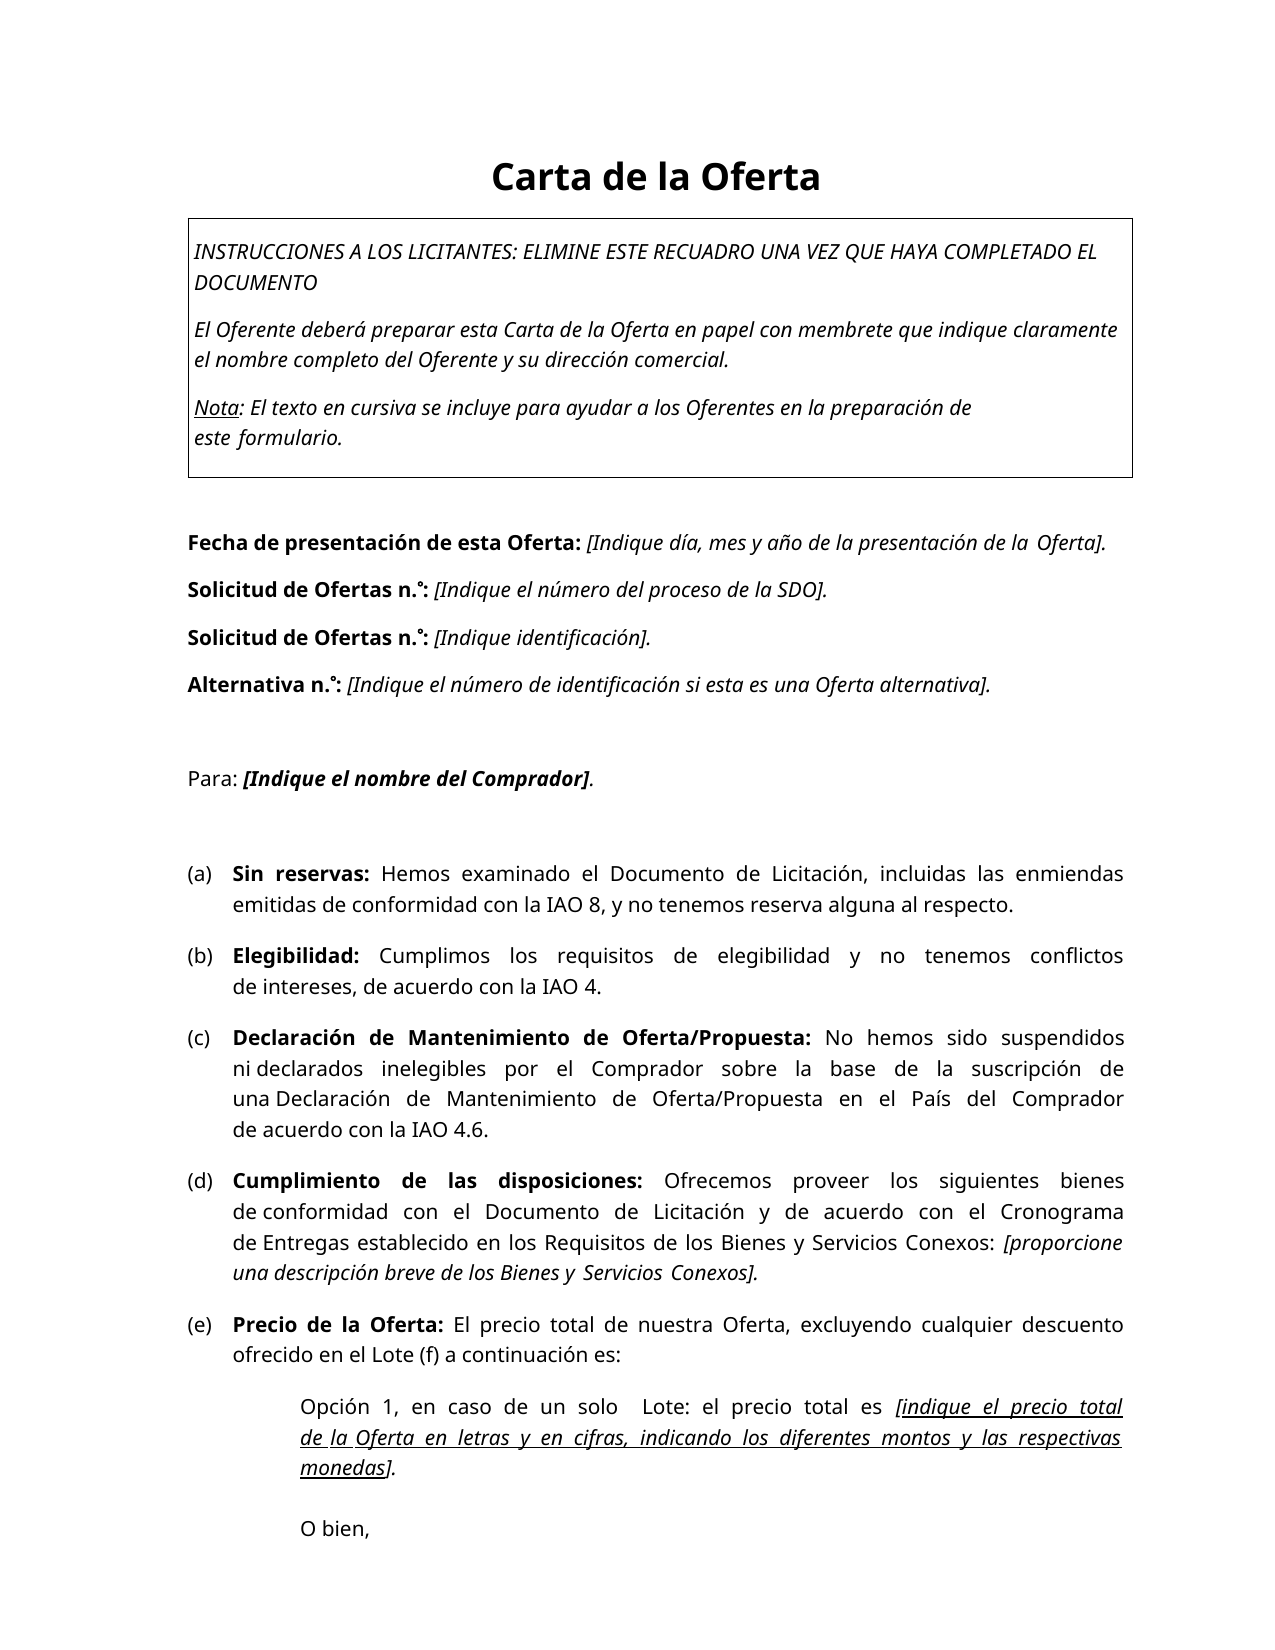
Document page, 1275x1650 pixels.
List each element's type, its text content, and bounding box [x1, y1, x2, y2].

list Opción 1, en caso de un solo Lote: el precio total es [indique el precio total de la Oferta en letras y en cifras, indicando los diferentes montos y las respectivas monedas]. [300, 1392, 1125, 1482]
subtitle Carta de la Oferta [187, 150, 1125, 201]
text Fecha de presentación de esta Oferta: [Indique día, mes y año de la presentación de la Oferta]. [187, 528, 1125, 557]
table_header INSTRUCCIONES A LOS LICITANTES: ELIMINE ESTE RECUADRO UNA VEZ QUE HAYA COMPLETADO EL DOCUMENTO El Oferente deberá preparar esta Carta de la Oferta en papel con membrete que indique claramente el nombre completo del Oferente y su dirección comercial. Nota: El texto en cursiva se incluye para ayudar a los Oferentes en la preparación de este formulario. [189, 219, 1132, 477]
list Sin reservas: Hemos examinado el Documento de Licitación, incluidas las enmiendas emitidas de conformidad con la IAO 8, y no tenemos reserva alguna al respecto. [187, 859, 1125, 918]
text Solicitud de Ofertas n.: [Indique el número del proceso de la SDO]. [187, 575, 1125, 604]
list Cumplimiento de las disposiciones: Ofrecemos proveer los siguientes bienes de conformidad con el Documento de Licitación y de acuerdo con el Cronograma de Entregas establecido en los Requisitos de los Bienes y Servicios Conexos: [proporcione una descripción breve de los Bienes y Servicios Conexos]. [187, 1167, 1125, 1287]
list Elegibilidad: Cumplimos los requisitos de elegibilidad y no tenemos conflictos de intereses, de acuerdo con la IAO 4. [187, 941, 1125, 1000]
text Para: [Indique el nombre del Comprador]. [187, 764, 1125, 793]
list Precio de la Oferta: El precio total de nuestra Oferta, excluyendo cualquier descuento ofrecido en el Lote (f) a continuación es: [187, 1310, 1125, 1369]
list O bien, [300, 1514, 1125, 1543]
list Declaración de Mantenimiento de Oferta/Propuesta: No hemos sido suspendidos ni declarados inelegibles por el Comprador sobre la base de la suscripción de una Declaración de Mantenimiento de Oferta/Propuesta en el País del Comprador de acuerdo con la IAO 4.6. [187, 1023, 1125, 1144]
text Solicitud de Ofertas n.: [Indique identificación]. [187, 623, 1125, 651]
text Alternativa n.: [Indique el número de identificación si esta es una Oferta alternativa]. [187, 670, 1125, 698]
